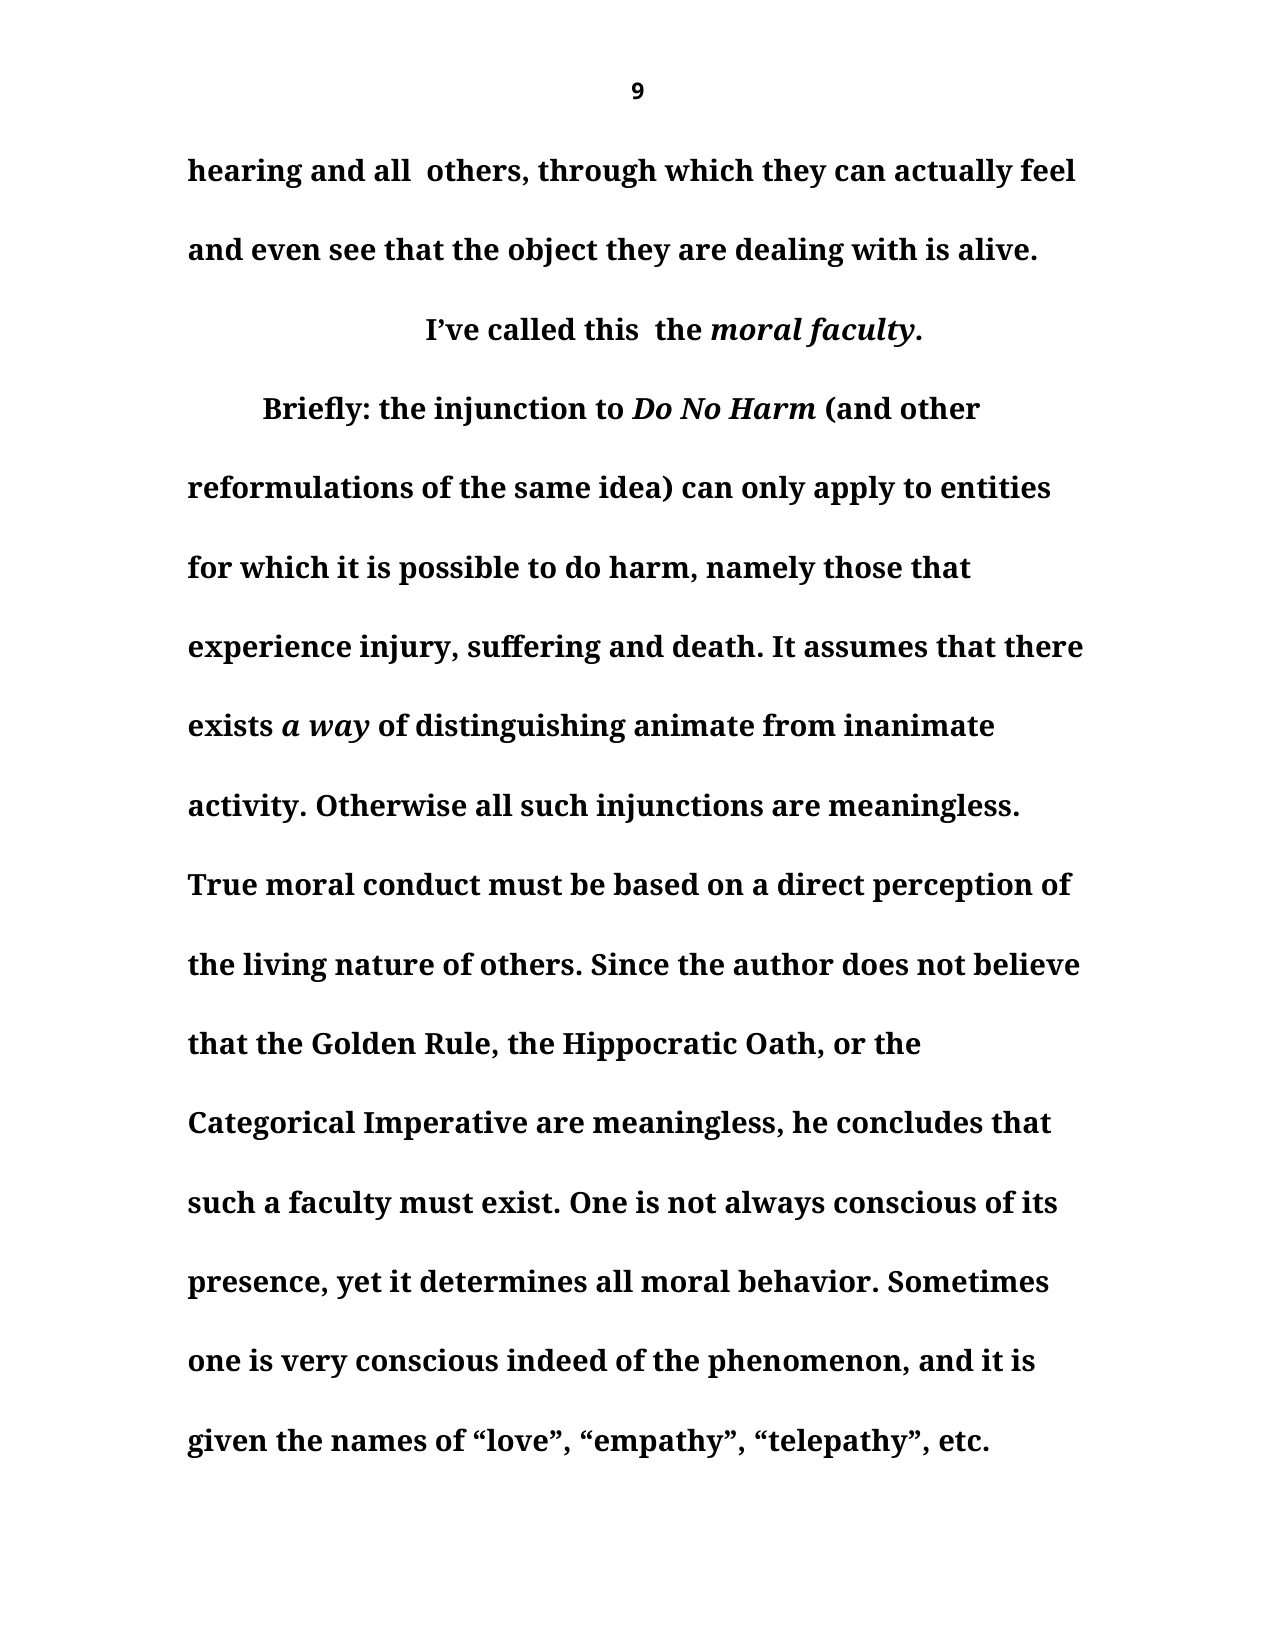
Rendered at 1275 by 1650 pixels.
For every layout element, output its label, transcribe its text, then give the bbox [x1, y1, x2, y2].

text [187, 150, 1087, 269]
text Briefly: the injunction to Do No Harm (and other reformulations of the same idea) can only apply to entities for which it is possible to do harm, namely those that experience injury, suffering and death. It assumes that there exists a way of distinguishing animate from inanimate activity. Otherwise all such injunctions are meaningless. True moral conduct must be based on a direct perception of the living nature of others. Since the author does not believe that the Golden Rule, the Hippocratic Oath, or the Categorical Imperative are meaningless, he concludes that such a faculty must exist. One is not always conscious of its presence, yet it determines all moral behavior. Sometimes one is very conscious indeed of the phenomenon, and it is given the names of “love”, “empathy”, “telepathy”, etc. [187, 388, 1087, 1460]
text I’ve called this the moral faculty. [187, 309, 1087, 348]
